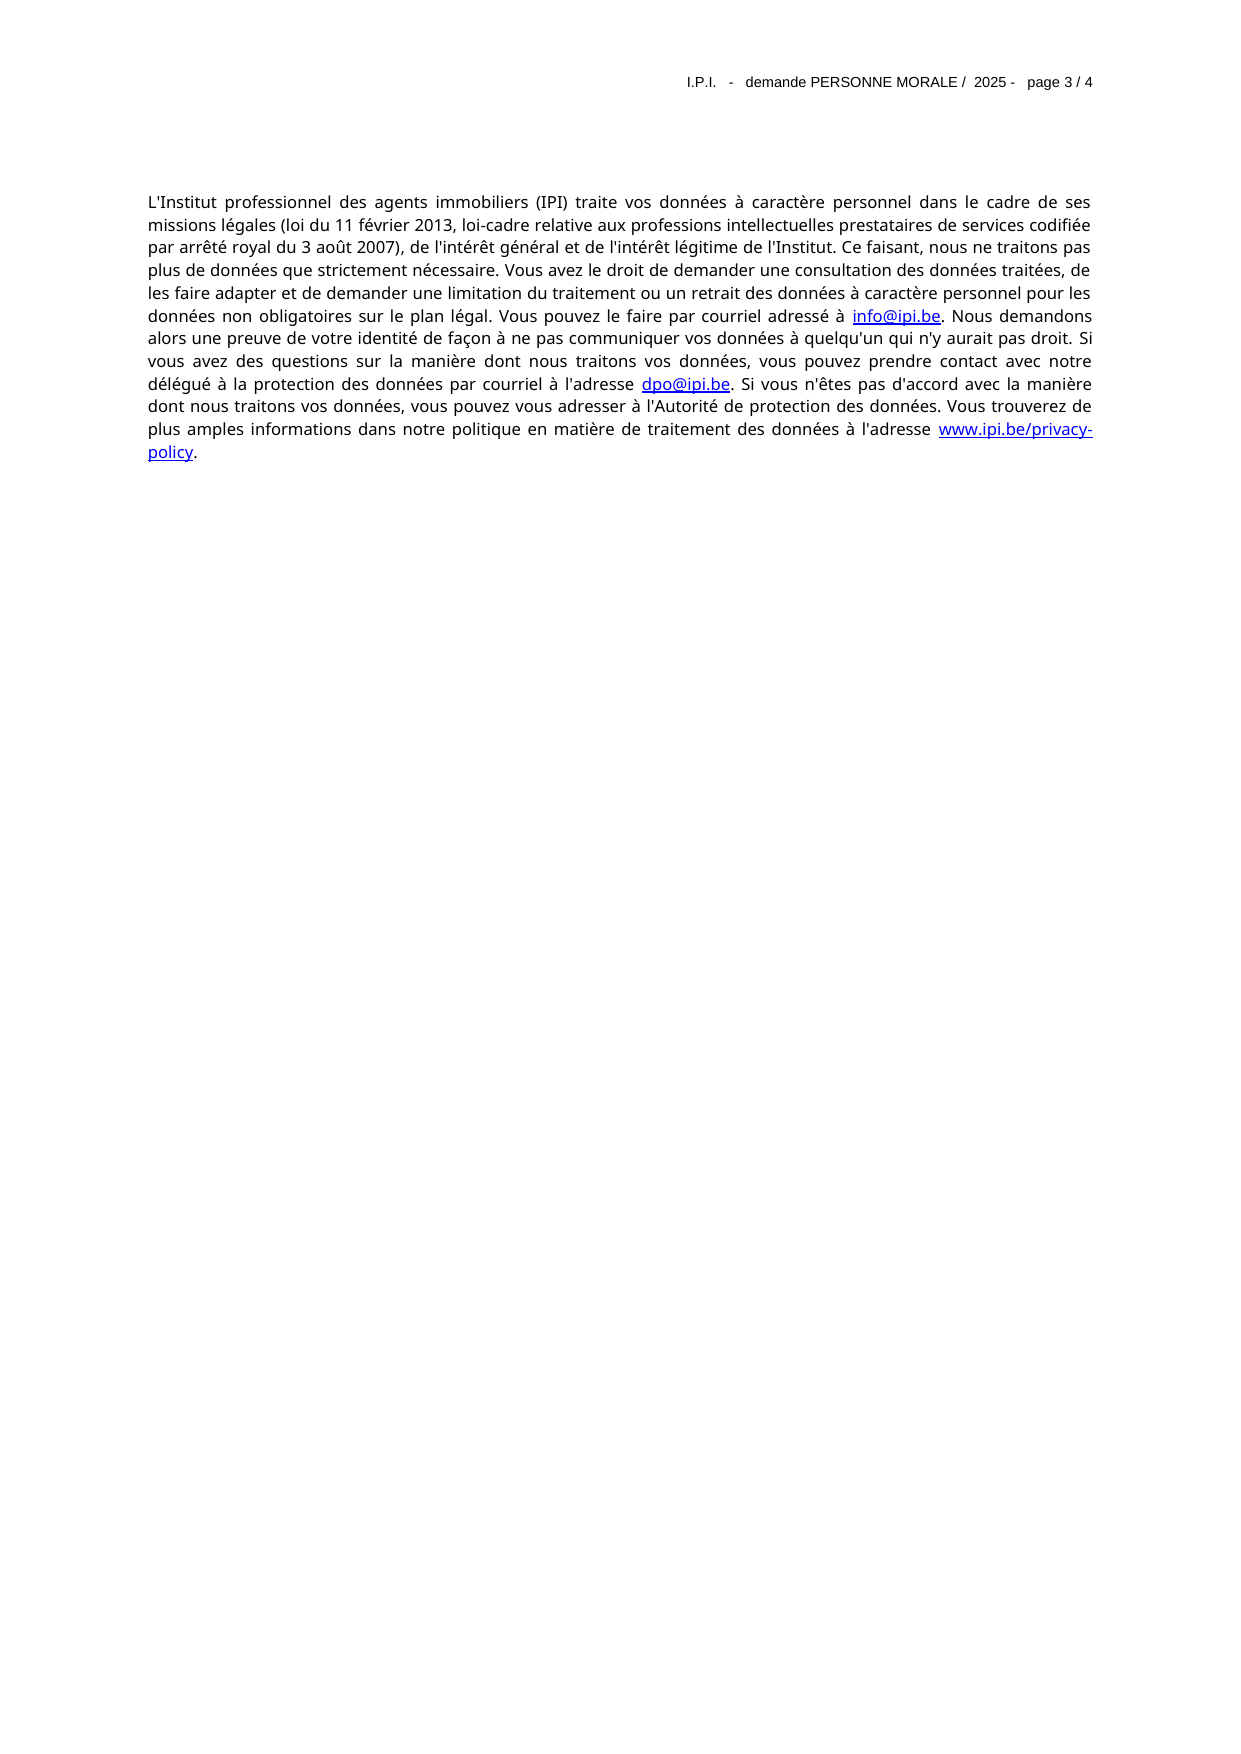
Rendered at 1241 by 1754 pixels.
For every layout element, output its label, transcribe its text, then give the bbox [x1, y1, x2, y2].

text L'Institut professionnel des agents immobiliers (IPI) traite vos données à caractère personnel dans le cadre de ses missions légales (loi du 11 février 2013, loi-cadre relative aux professions intellectuelles prestataires de services codifiée par arrêté royal du 3 août 2007), de l'intérêt général et de l'intérêt légitime de l'Institut. Ce faisant, nous ne traitons pas plus de données que strictement nécessaire. Vous avez le droit de demander une consultation des données traitées, de les faire adapter et de demander une limitation du traitement ou un retrait des données à caractère personnel pour les données non obligatoires sur le plan légal. Vous pouvez le faire par courriel adressé à info@ipi.be. Nous demandons alors une preuve de votre identité de façon à ne pas communiquer vos données à quelqu'un qui n'y aurait pas droit. Si vous avez des questions sur la manière dont nous traitons vos données, vous pouvez prendre contact avec notre délégué à la protection des données par courriel à l'adresse dpo@ipi.be. Si vous n'êtes pas d'accord avec la manière dont nous traitons vos données, vous pouvez vous adresser à l'Autorité de protection des données. Vous trouverez de plus amples informations dans notre politique en matière de traitement des données à l'adresse www.ipi.be/privacy-policy. [148, 191, 1092, 463]
